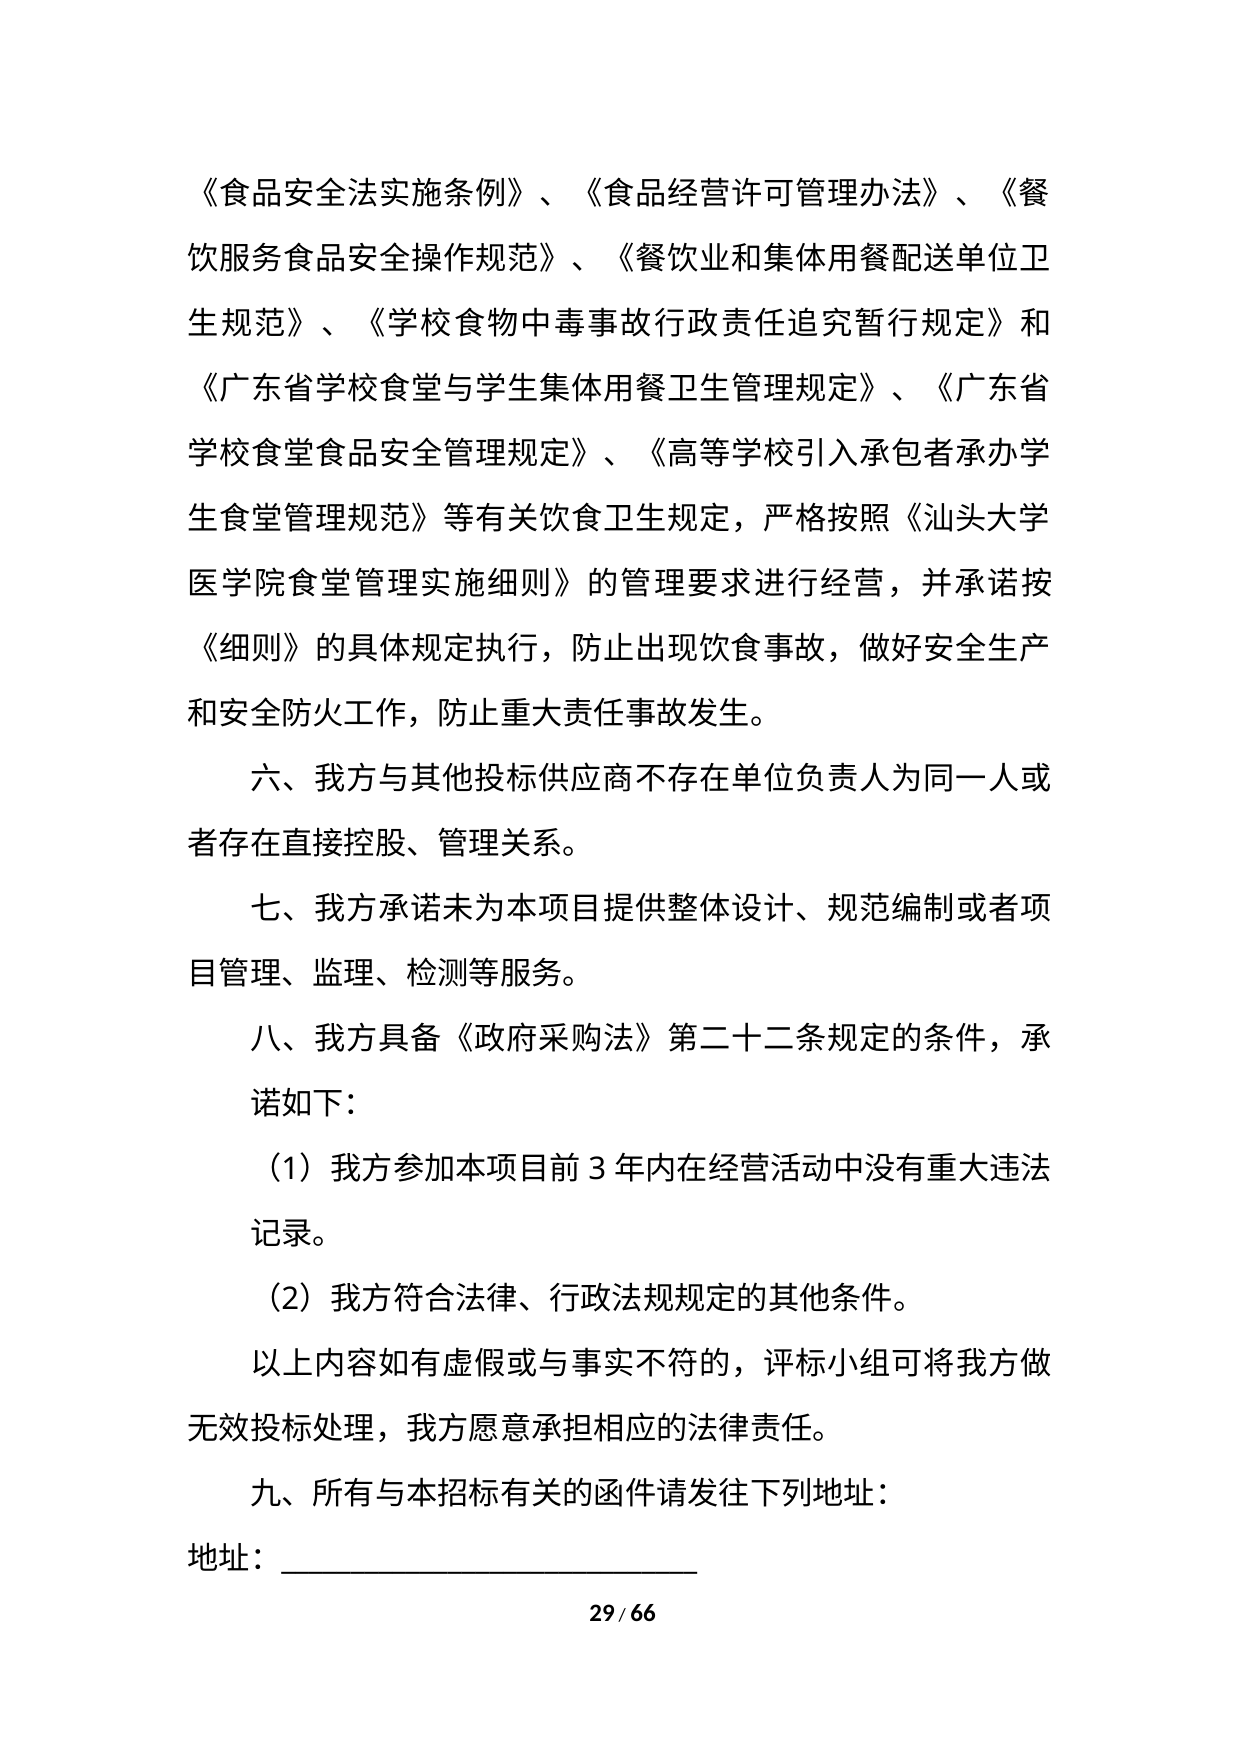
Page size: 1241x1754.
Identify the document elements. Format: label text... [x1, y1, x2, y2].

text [187, 158, 1053, 743]
text 八、我方具备《政府采购法》第二十二条规定的条件，承诺如下： [250, 1003, 1053, 1133]
text （2）我方符合法律、行政法规规定的其他条件。 [250, 1263, 1053, 1328]
text 以上内容如有虚假或与事实不符的，评标小组可将我方做无效投标处理，我方愿意承担相应的法律责任。 [187, 1328, 1053, 1458]
text 七、我方承诺未为本项目提供整体设计、规范编制或者项目管理、监理、检测等服务。 [187, 873, 1053, 1003]
text 地址：______________________________ [187, 1523, 1053, 1588]
text 六、我方与其他投标供应商不存在单位负责人为同一人或者存在直接控股、管理关系。 [187, 743, 1053, 873]
text 九、所有与本招标有关的函件请发往下列地址： [187, 1458, 1053, 1523]
text （1）我方参加本项目前 3 年内在经营活动中没有重大违法记录。 [250, 1133, 1053, 1263]
